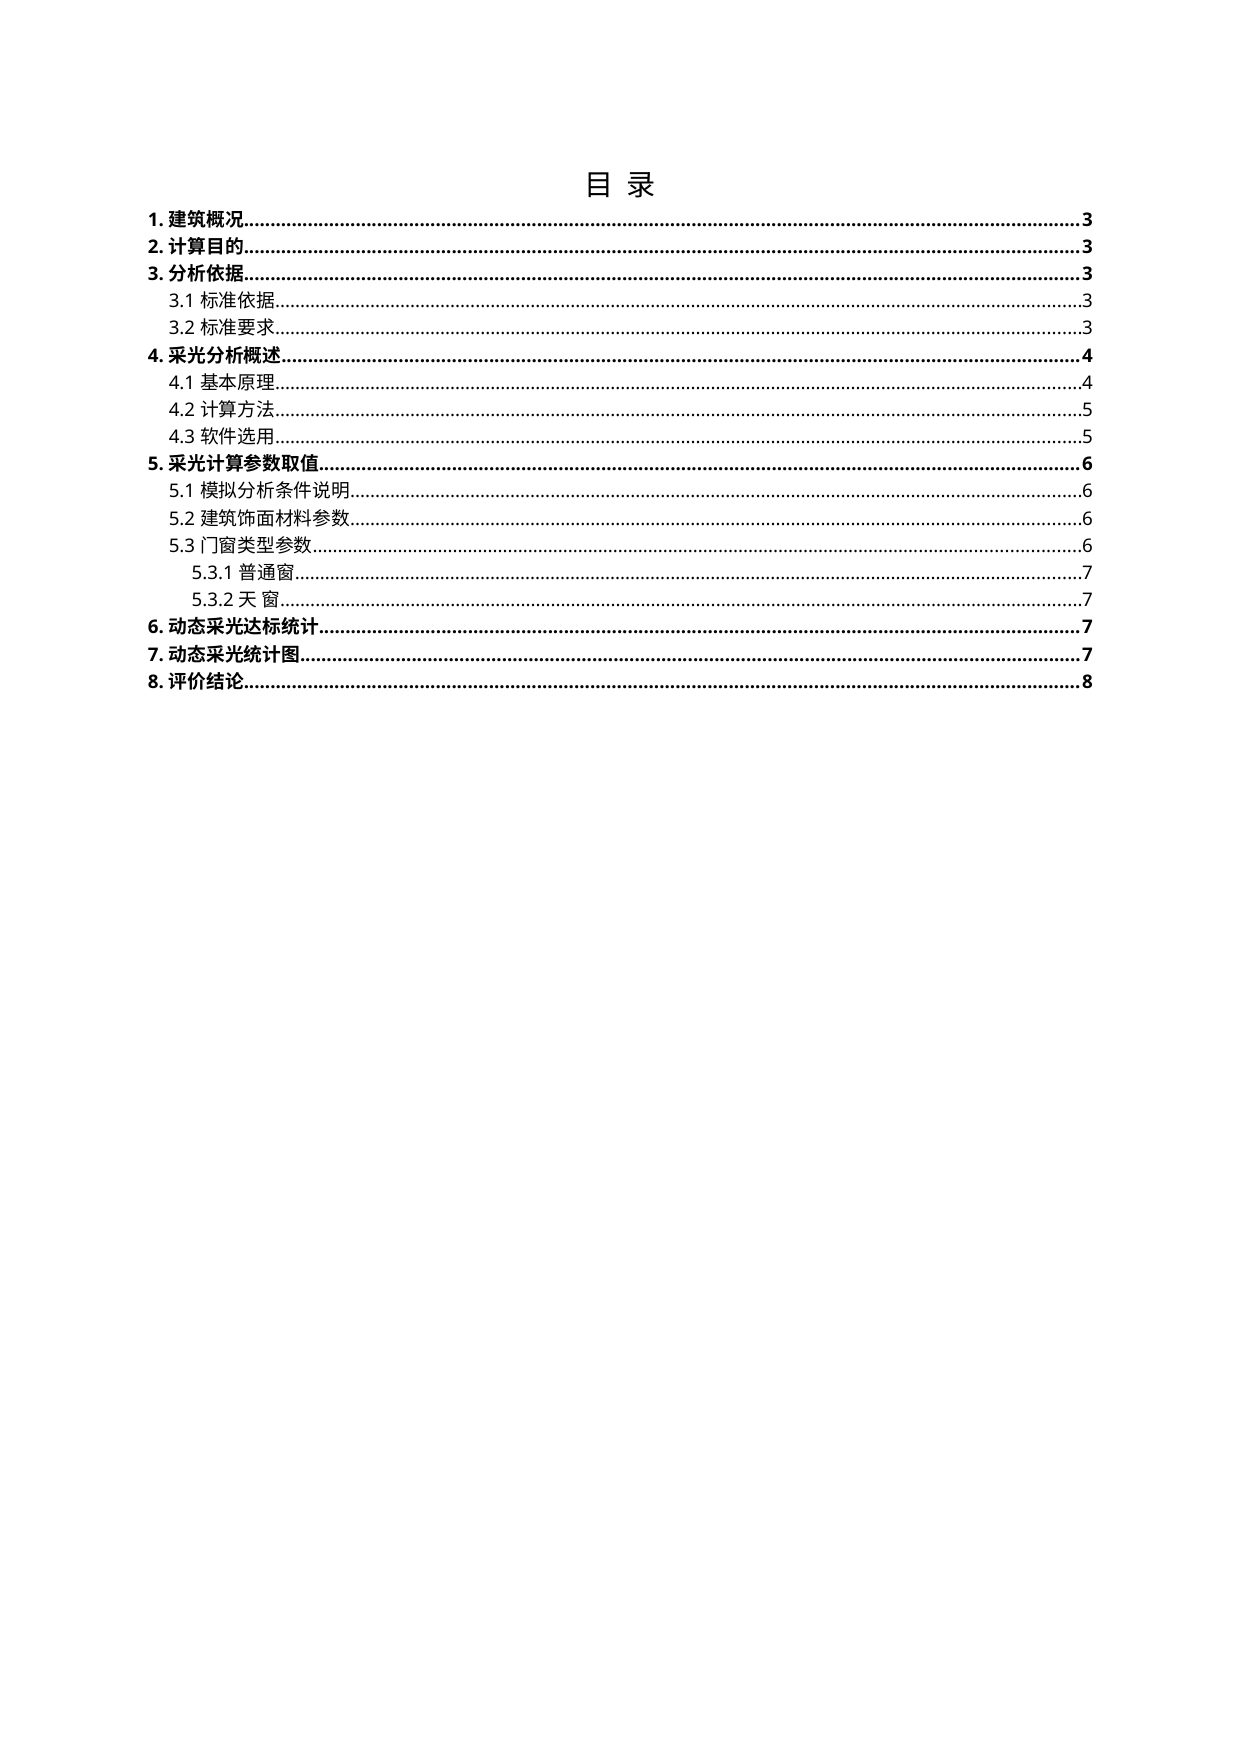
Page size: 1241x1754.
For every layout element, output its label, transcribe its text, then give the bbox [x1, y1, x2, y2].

text 5.3.2 天 窗 7 [169, 585, 1092, 612]
text 7. 动态采光统计图 7 [148, 639, 1092, 666]
text 8. 评价结论 8 [148, 666, 1092, 694]
text 3.2 标准要求 3 [168, 313, 1092, 340]
text 2. 计算目的 3 [148, 231, 1092, 259]
text 5.2 建筑饰面材料参数 6 [168, 503, 1092, 531]
text 1. 建筑概况 3 [148, 204, 1092, 231]
text 6. 动态采光达标统计 7 [148, 612, 1092, 639]
text 4.1 基本原理 4 [168, 367, 1092, 394]
text 目 录 [148, 162, 1092, 204]
text 5.3.1 普通窗 7 [169, 558, 1092, 585]
text 5.3 门窗类型参数 6 [168, 531, 1092, 558]
text 4.3 软件选用 5 [168, 422, 1092, 449]
text 3. 分析依据 3 [148, 259, 1092, 286]
text 4.2 计算方法 5 [168, 394, 1092, 422]
text 3.1 标准依据 3 [168, 286, 1092, 313]
text 5.1 模拟分析条件说明 6 [168, 476, 1092, 503]
text 5. 采光计算参数取值 6 [148, 449, 1092, 476]
text 4. 采光分析概述 4 [148, 340, 1092, 367]
